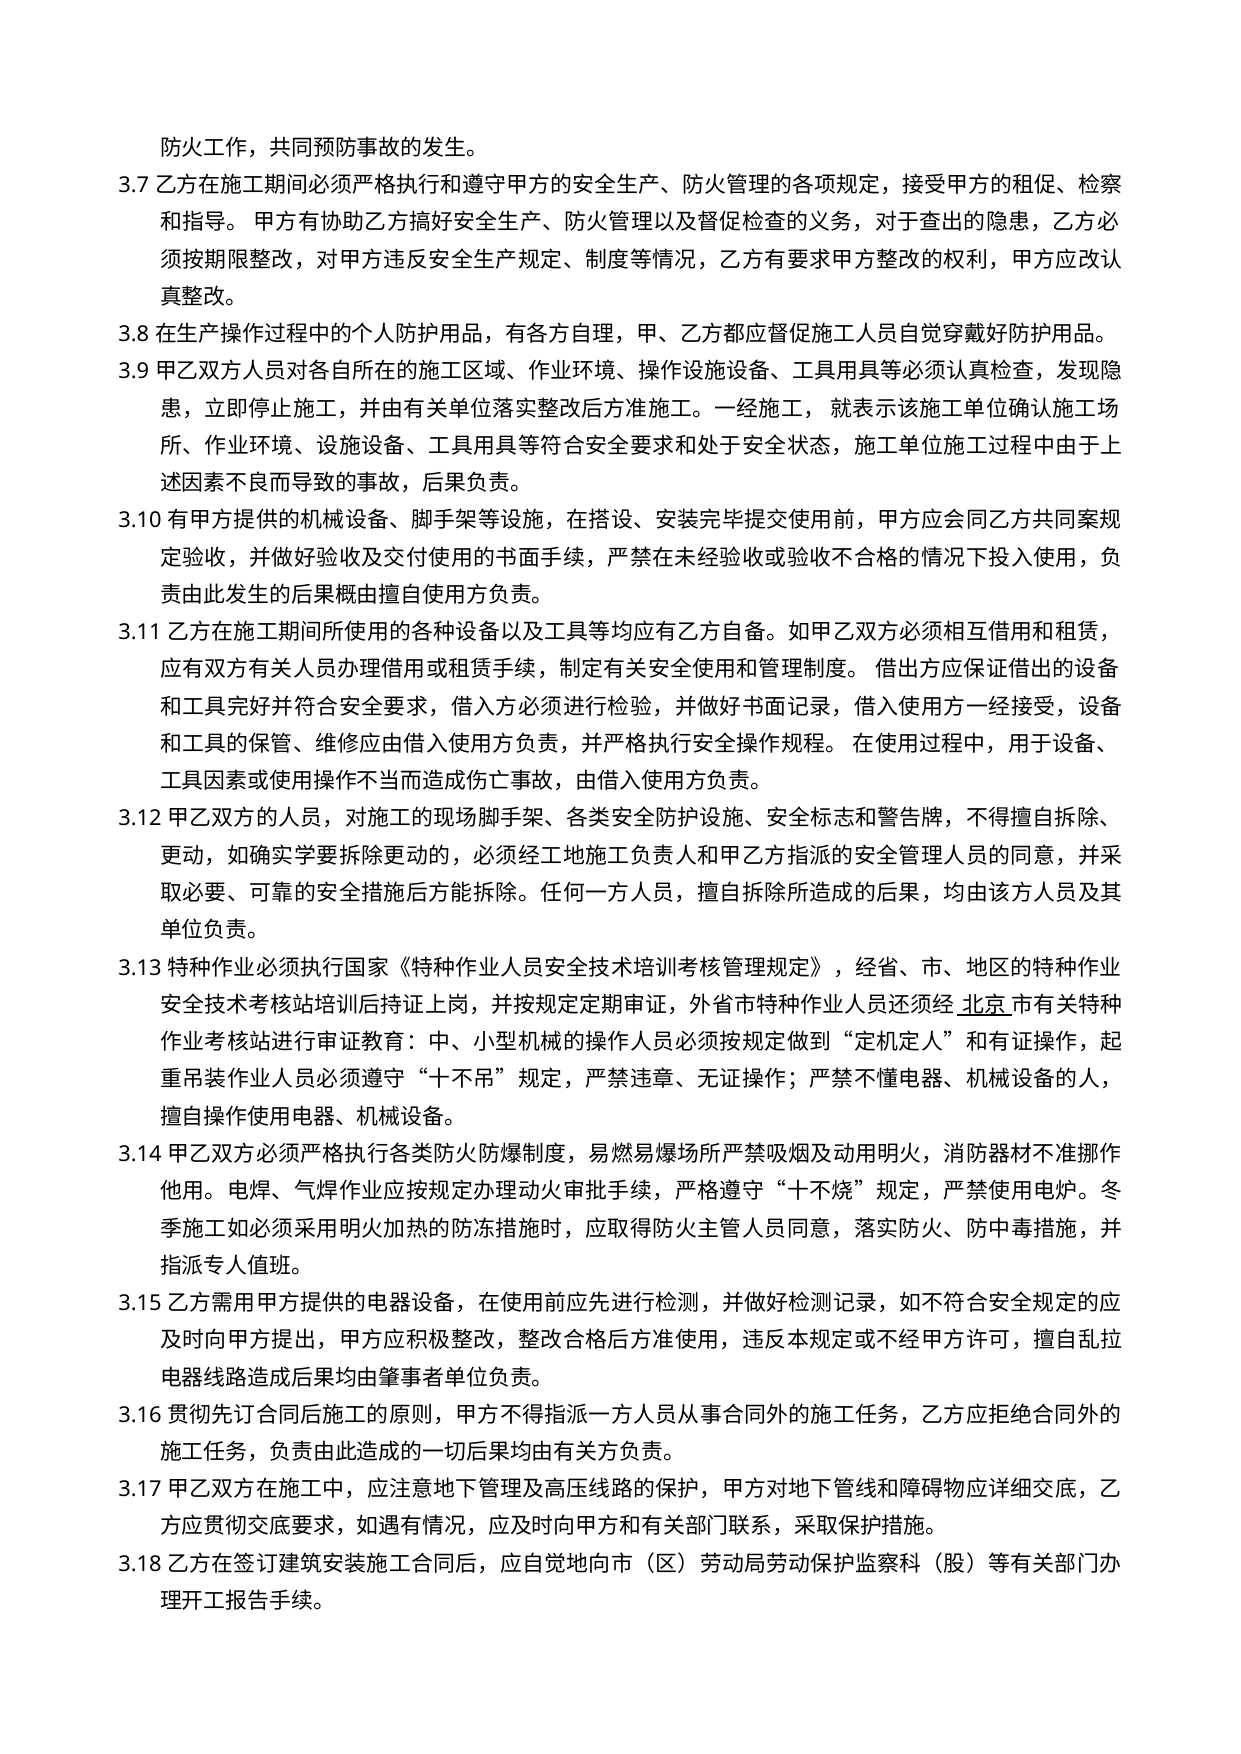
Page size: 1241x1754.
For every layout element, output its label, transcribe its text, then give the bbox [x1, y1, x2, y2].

list 有甲方提供的机械设备、脚手架等设施，在搭设、安装完毕提交使用前，甲方应会同乙方共同案规定验收，并做好验收及交付使用的书面手续，严禁在未经验收或验收不合格的情况下投入使用，负责由此发生的后果概由擅自使用方负责。 [118, 502, 1122, 609]
list 乙方在施工期间必须严格执行和遵守甲方的安全生产、防火管理的各项规定，接受甲方的租促、检察和指导。 甲方有协助乙方搞好安全生产、防火管理以及督促检查的义务，对于查出的隐患，乙方必须按期限整改，对甲方违反安全生产规定、制度等情况，乙方有要求甲方整改的权利，甲方应改认真整改。 [118, 167, 1122, 311]
list 乙方在签订建筑安装施工合同后，应自觉地向市（区）劳动局劳动保护监察科（股）等有关部门办理开工报告手续。 [118, 1545, 1122, 1615]
list 贯彻先订合同后施工的原则，甲方不得指派一方人员从事合同外的施工任务，乙方应拒绝合同外的施工任务，负责由此造成的一切后果均由有关方负责。 [118, 1396, 1122, 1466]
list 乙方需用甲方提供的电器设备，在使用前应先进行检测，并做好检测记录，如不符合安全规定的应及时向甲方提出，甲方应积极整改，整改合格后方准使用，违反本规定或不经甲方许可，擅自乱拉电器线路造成后果均由肇事者单位负责。 [118, 1284, 1122, 1392]
list 甲乙双方的人员，对施工的现场脚手架、各类安全防护设施、安全标志和警告牌，不得擅自拆除、更动，如确实学要拆除更动的，必须经工地施工负责人和甲乙方指派的安全管理人员的同意，并采取必要、可靠的安全措施后方能拆除。任何一方人员，擅自拆除所造成的后果，均由该方人员及其单位负责。 [118, 800, 1122, 944]
list 甲乙双方在施工中，应注意地下管理及高压线路的保护，甲方对地下管线和障碍物应详细交底，乙方应贯彻交底要求，如遇有情况，应及时向甲方和有关部门联系，采取保护措施。 [118, 1471, 1122, 1541]
list 甲乙双方必须严格执行各类防火防爆制度，易燃易爆场所严禁吸烟及动用明火，消防器材不准挪作他用。电焊、气焊作业应按规定办理动火审批手续，严格遵守“十不烧”规定，严禁使用电炉。冬季施工如必须采用明火加热的防冻措施时，应取得防火主管人员同意，落实防火、防中毒措施，并指派专人值班。 [118, 1136, 1122, 1280]
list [118, 129, 1122, 162]
list 甲乙双方人员对各自所在的施工区域、作业环境、操作设施设备、工具用具等必须认真检查，发现隐患，立即停止施工，并由有关单位落实整改后方准施工。一经施工， 就表示该施工单位确认施工场所、作业环境、设施设备、工具用具等符合安全要求和处于安全状态，施工单位施工过程中由于上述因素不良而导致的事故，后果负责。 [118, 353, 1122, 497]
list 特种作业必须执行国家《特种作业人员安全技术培训考核管理规定》，经省、市、地区的特种作业安全技术考核站培训后持证上岗，并按规定定期审证，外省市特种作业人员还须经 北京 市有关特种作业考核站进行审证教育：中、小型机械的操作人员必须按规定做到“定机定人”和有证操作，起重吊装作业人员必须遵守“十不吊”规定，严禁违章、无证操作；严禁不懂电器、机械设备的人，擅自操作使用电器、机械设备。 [118, 949, 1122, 1131]
list 在生产操作过程中的个人防护用品，有各方自理，甲、乙方都应督促施工人员自觉穿戴好防护用品。 [118, 316, 1122, 348]
list 乙方在施工期间所使用的各种设备以及工具等均应有乙方自备。如甲乙双方必须相互借用和租赁，应有双方有关人员办理借用或租赁手续，制定有关安全使用和管理制度。 借出方应保证借出的设备和工具完好并符合安全要求，借入方必须进行检验，并做好书面记录，借入使用方一经接受，设备和工具的保管、维修应由借入使用方负责，并严格执行安全操作规程。 在使用过程中，用于设备、工具因素或使用操作不当而造成伤亡事故，由借入使用方负责。 [118, 614, 1122, 795]
